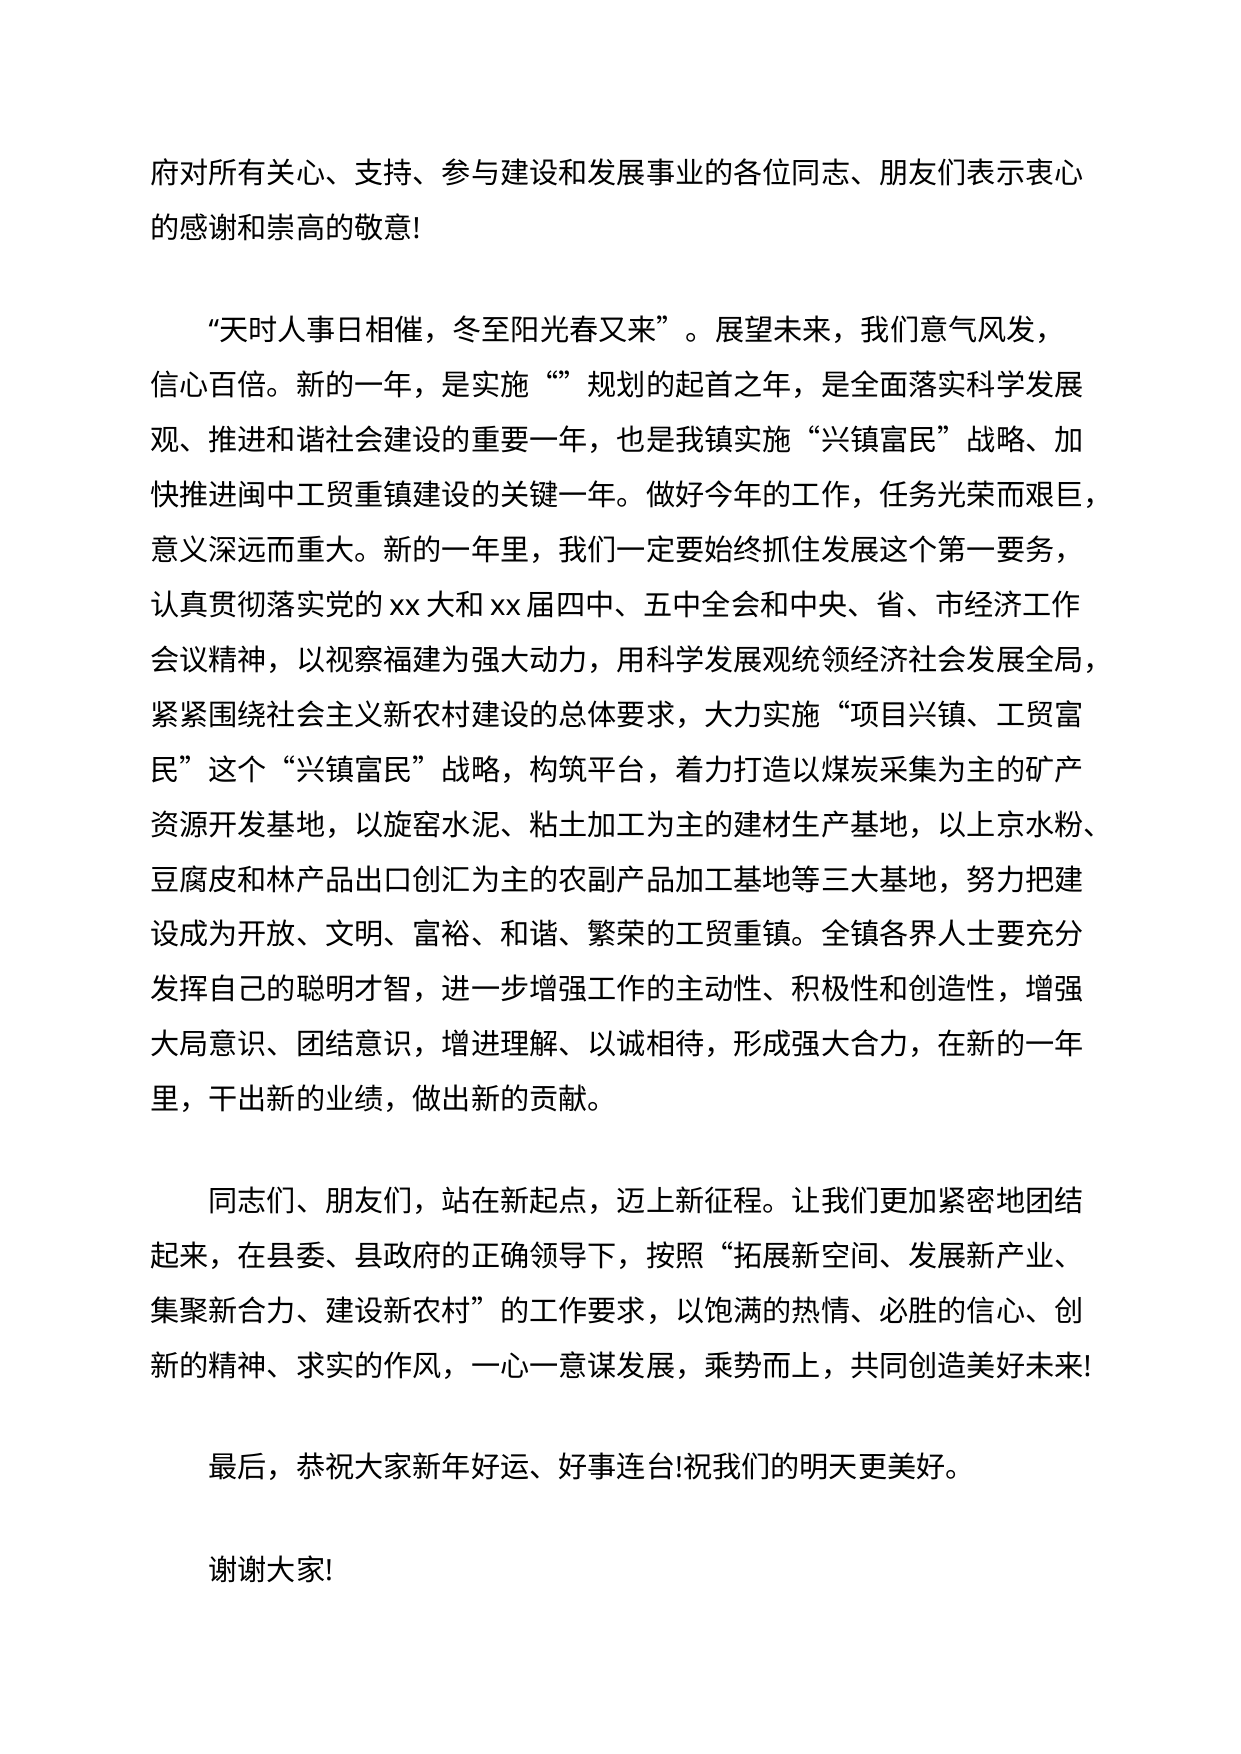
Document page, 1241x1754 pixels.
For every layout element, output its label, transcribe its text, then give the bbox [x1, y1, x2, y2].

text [150, 150, 1090, 247]
text 最后，恭祝大家新年好运、好事连台!祝我们的明天更美好。 [150, 1444, 1090, 1486]
text “天时人事日相催，冬至阳光春又来”。展望未来，我们意气风发，信心百倍。新的一年，是实施“”规划的起首之年，是全面落实科学发展观、推进和谐社会建设的重要一年，也是我镇实施“兴镇富民”战略、加快推进闽中工贸重镇建设的关键一年。做好今年的工作，任务光荣而艰巨，意义深远而重大。新的一年里，我们一定要始终抓住发展这个第一要务，认真贯彻落实党的xx大和xx届四中、五中全会和中央、省、市经济工作会议精神，以视察福建为强大动力，用科学发展观统领经济社会发展全局，紧紧围绕社会主义新农村建设的总体要求，大力实施“项目兴镇、工贸富民”这个“兴镇富民”战略，构筑平台，着力打造以煤炭采集为主的矿产资源开发基地，以旋窑水泥、粘土加工为主的建材生产基地，以上京水粉、豆腐皮和林产品出口创汇为主的农副产品加工基地等三大基地，努力把建设成为开放、文明、富裕、和谐、繁荣的工贸重镇。全镇各界人士要充分发挥自己的聪明才智，进一步增强工作的主动性、积极性和创造性，增强大局意识、团结意识，增进理解、以诚相待，形成强大合力，在新的一年里，干出新的业绩，做出新的贡献。 [150, 307, 1090, 1118]
text 同志们、朋友们，站在新起点，迈上新征程。让我们更加紧密地团结起来，在县委、县政府的正确领导下，按照“拓展新空间、发展新产业、集聚新合力、建设新农村”的工作要求，以饱满的热情、必胜的信心、创新的精神、求实的作风，一心一意谋发展，乘势而上，共同创造美好未来! [150, 1177, 1090, 1384]
text 谢谢大家! [150, 1546, 1090, 1588]
